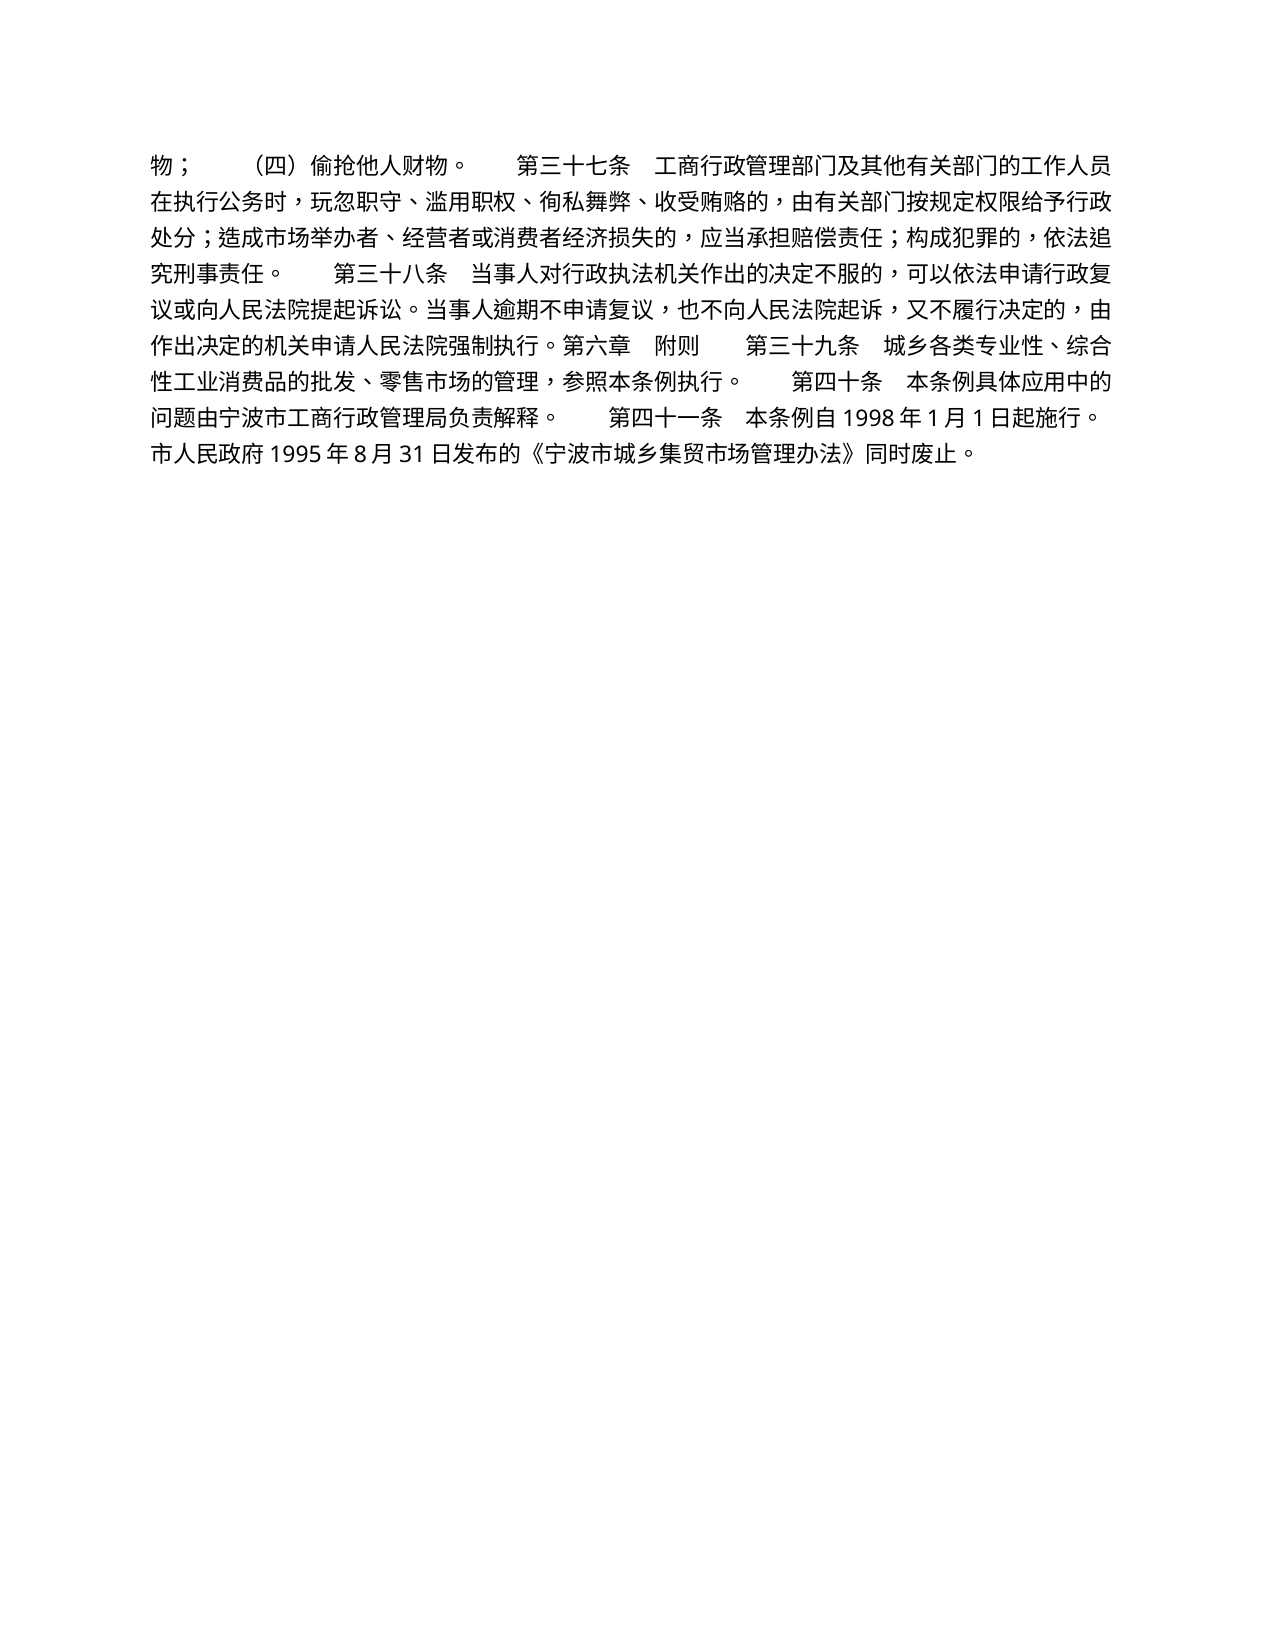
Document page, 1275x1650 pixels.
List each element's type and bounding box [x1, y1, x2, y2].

text [150, 150, 1125, 469]
